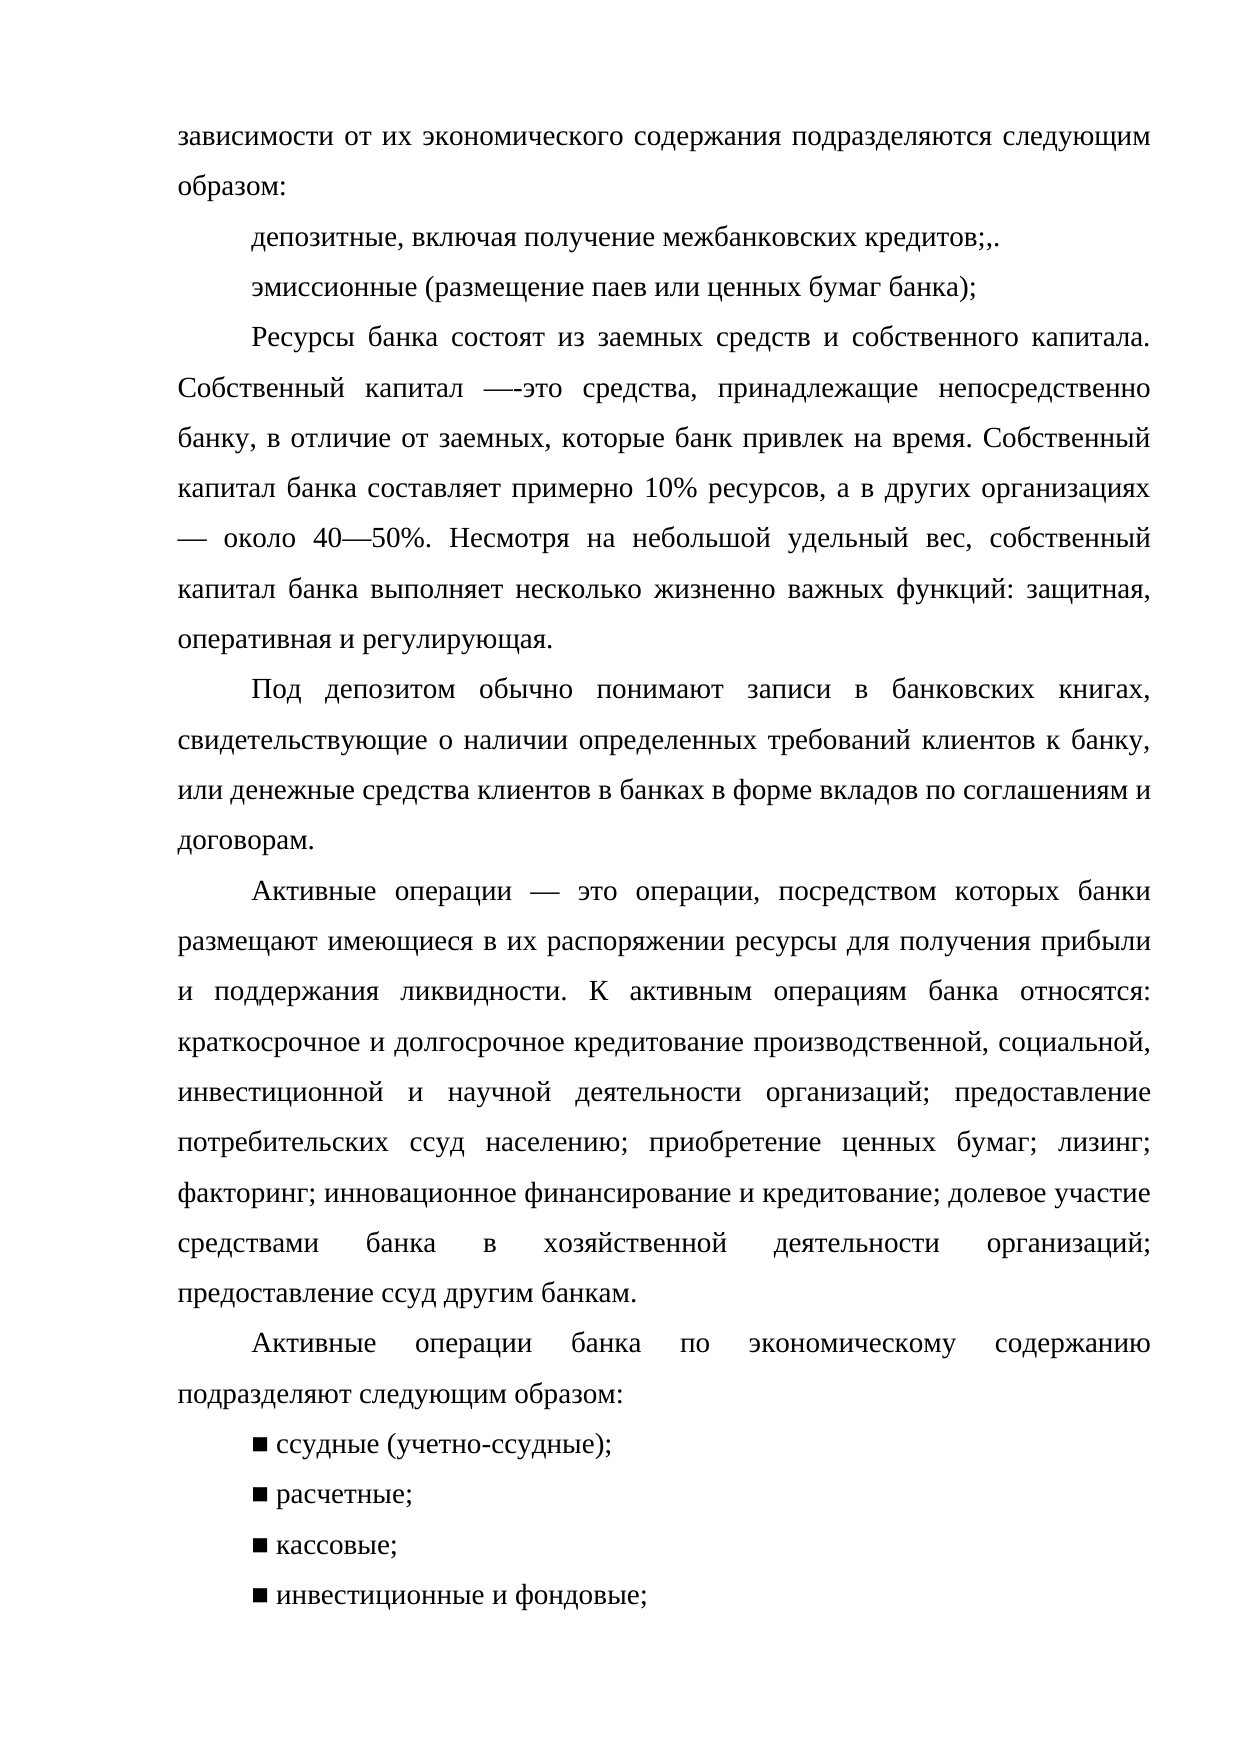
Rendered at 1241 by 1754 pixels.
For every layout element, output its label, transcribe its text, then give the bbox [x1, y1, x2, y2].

text Активные операции банка по экономическому содержанию подразделяют следующим образом: [177, 1326, 1152, 1409]
text Под депозитом обычно понимают записи в банковских книгах, свидетельствующие о наличии определенных требований клиентов к банку, или денежные средства клиентов в банках в форме вкладов по соглашениям и договорам. [177, 672, 1152, 856]
text депозитные, включая получение межбанковских кредитов;,. [177, 219, 1152, 252]
text ■ кассовые; [177, 1527, 1152, 1560]
text Активные операции — это операции, посредством которых банки размещают имеющиеся в их распоряжении ресурсы для получения прибыли и поддержания ликвидности. К активным операциям банка относятся: краткосрочное и долгосрочное кредитование производственной, социальной, инвестиционной и научной деятельности организаций; предоставление потребительских ссуд населению; приобретение ценных бумаг; лизинг; факторинг; инновационное финансирование и кредитование; долевое участие средствами банка в хозяйственной деятельности организаций; предоставление ссуд другим банкам. [177, 873, 1152, 1309]
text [177, 118, 1152, 202]
text эмиссионные (размещение паев или ценных бумаг банка); [177, 269, 1152, 303]
text ■ расчетные; [177, 1477, 1152, 1510]
text ■ ссудные (учетно-ссудные); [177, 1426, 1152, 1460]
text Ресурсы банка состоят из заемных средств и собственного капитала. Собственный капитал —-это средства, принадлежащие непосредственно банку, в отличие от заемных, которые банк привлек на время. Собственный капитал банка составляет примерно 10% ресурсов, а в других организациях — около 40—50%. Несмотря на небольшой удельный вес, собственный капитал банка выполняет несколько жизненно важных функций: защитная, оперативная и регулирующая. [177, 319, 1152, 655]
text ■ инвестиционные и фондовые; [177, 1577, 1152, 1611]
